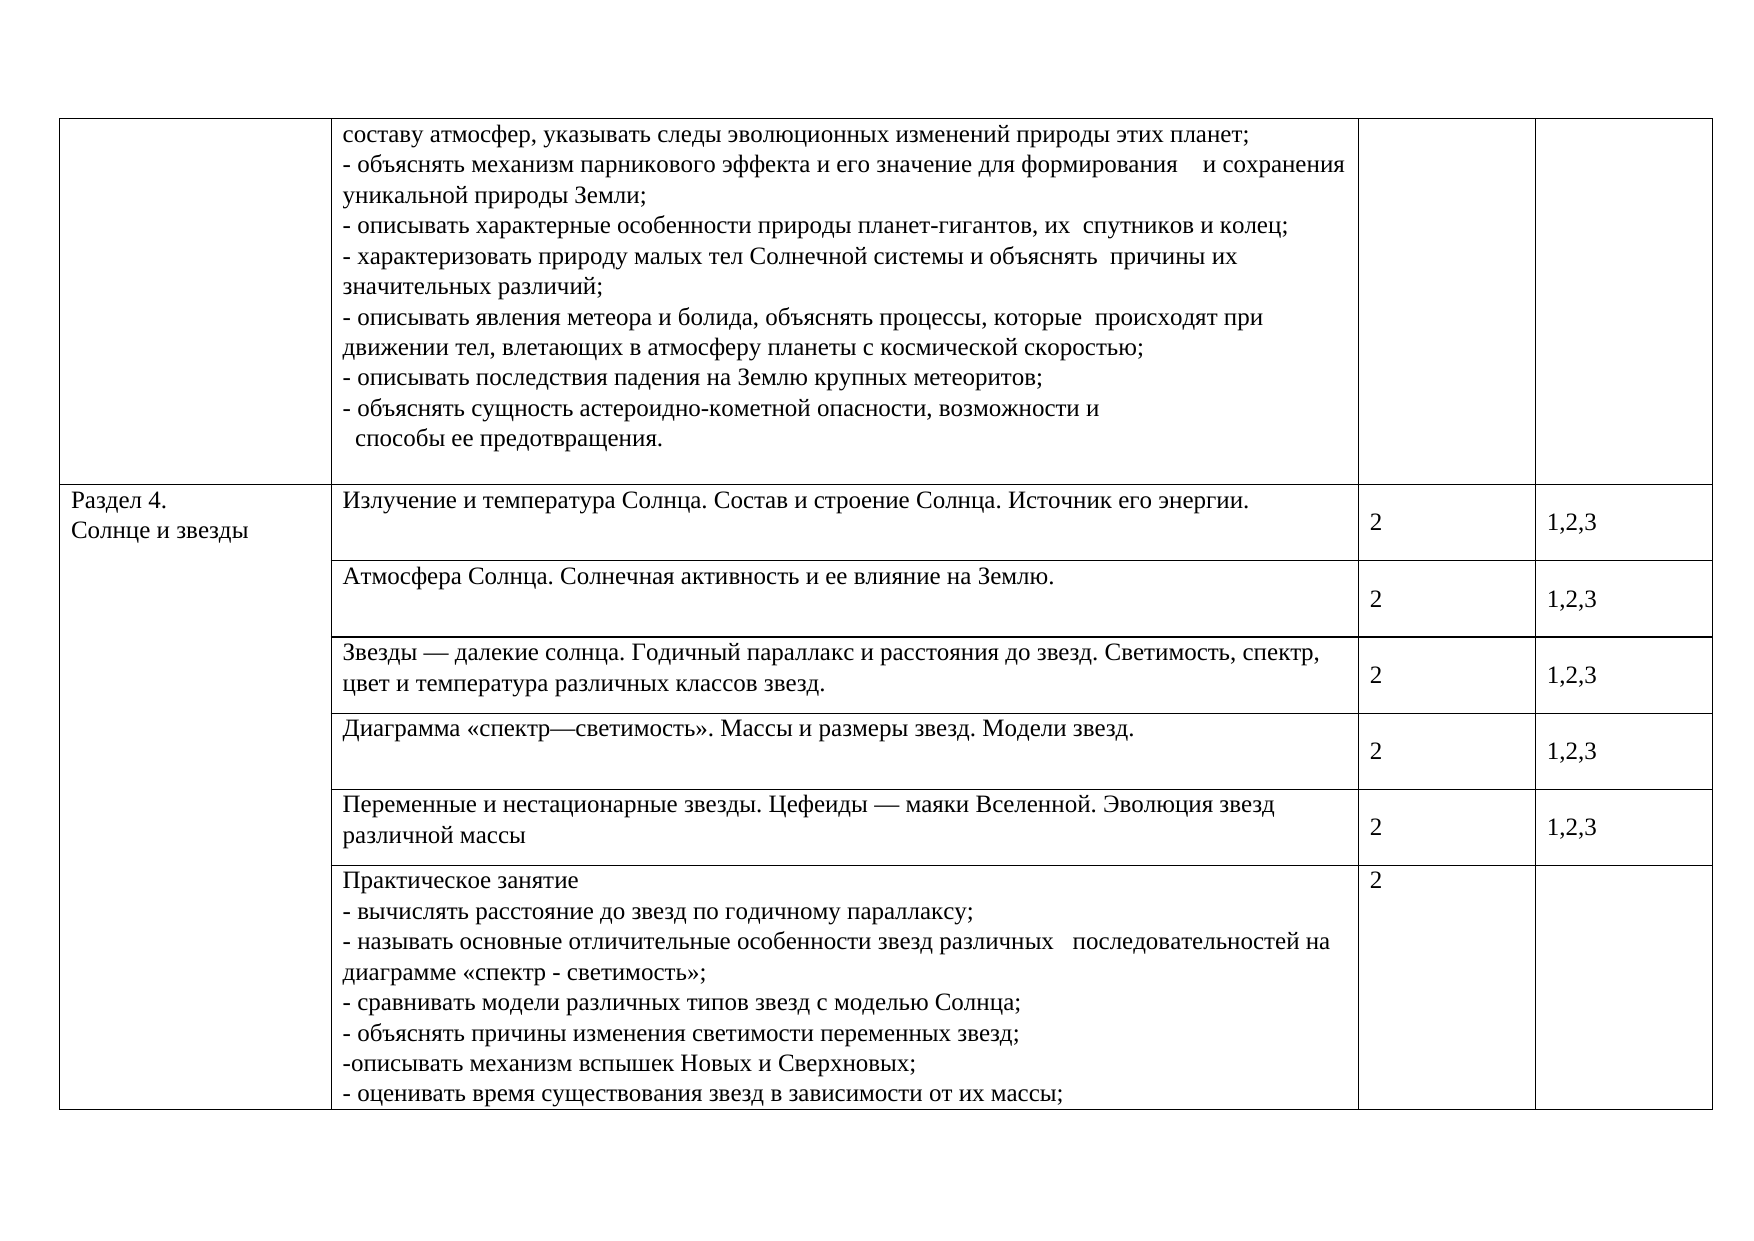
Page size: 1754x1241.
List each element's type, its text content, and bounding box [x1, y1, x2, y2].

table_cell [60, 119, 331, 484]
table_cell 1,2,3 [1536, 790, 1712, 864]
table_cell [1536, 866, 1712, 1109]
table_cell 2 [1359, 638, 1535, 712]
table_cell 2 [1359, 714, 1535, 788]
table_cell Диаграмма «спектр—светимость». Массы и размеры звезд. Модели звезд. [332, 714, 1358, 788]
table_cell [1536, 119, 1712, 484]
table_cell 2 [1359, 866, 1535, 1109]
table_cell Звезды — далекие солнца. Годичный параллакс и расстояния до звезд. Светимость, спектр, цвет и температура различных классов звезд. [332, 638, 1358, 712]
table_cell Переменные и нестационарные звезды. Цефеиды — маяки Вселенной. Эволюция звезд различной массы [332, 790, 1358, 864]
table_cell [332, 119, 1358, 484]
table_cell 1,2,3 [1536, 714, 1712, 788]
table_cell 2 [1359, 561, 1535, 636]
table_cell 1,2,3 [1536, 485, 1712, 560]
table_cell Раздел 4. Солнце и звезды [60, 485, 331, 1109]
table_cell 2 [1359, 119, 1535, 484]
table_cell 2 [1359, 485, 1535, 560]
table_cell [332, 866, 1358, 1109]
table_cell Атмосфера Солнца. Солнечная активность и ее влияние на Землю. [332, 561, 1358, 636]
table_cell Излучение и температура Солнца. Состав и строение Солнца. Источник его энергии. [332, 485, 1358, 560]
table_cell 2 [1359, 790, 1535, 864]
table_cell 1,2,3 [1536, 561, 1712, 636]
table_cell 1,2,3 [1536, 638, 1712, 712]
